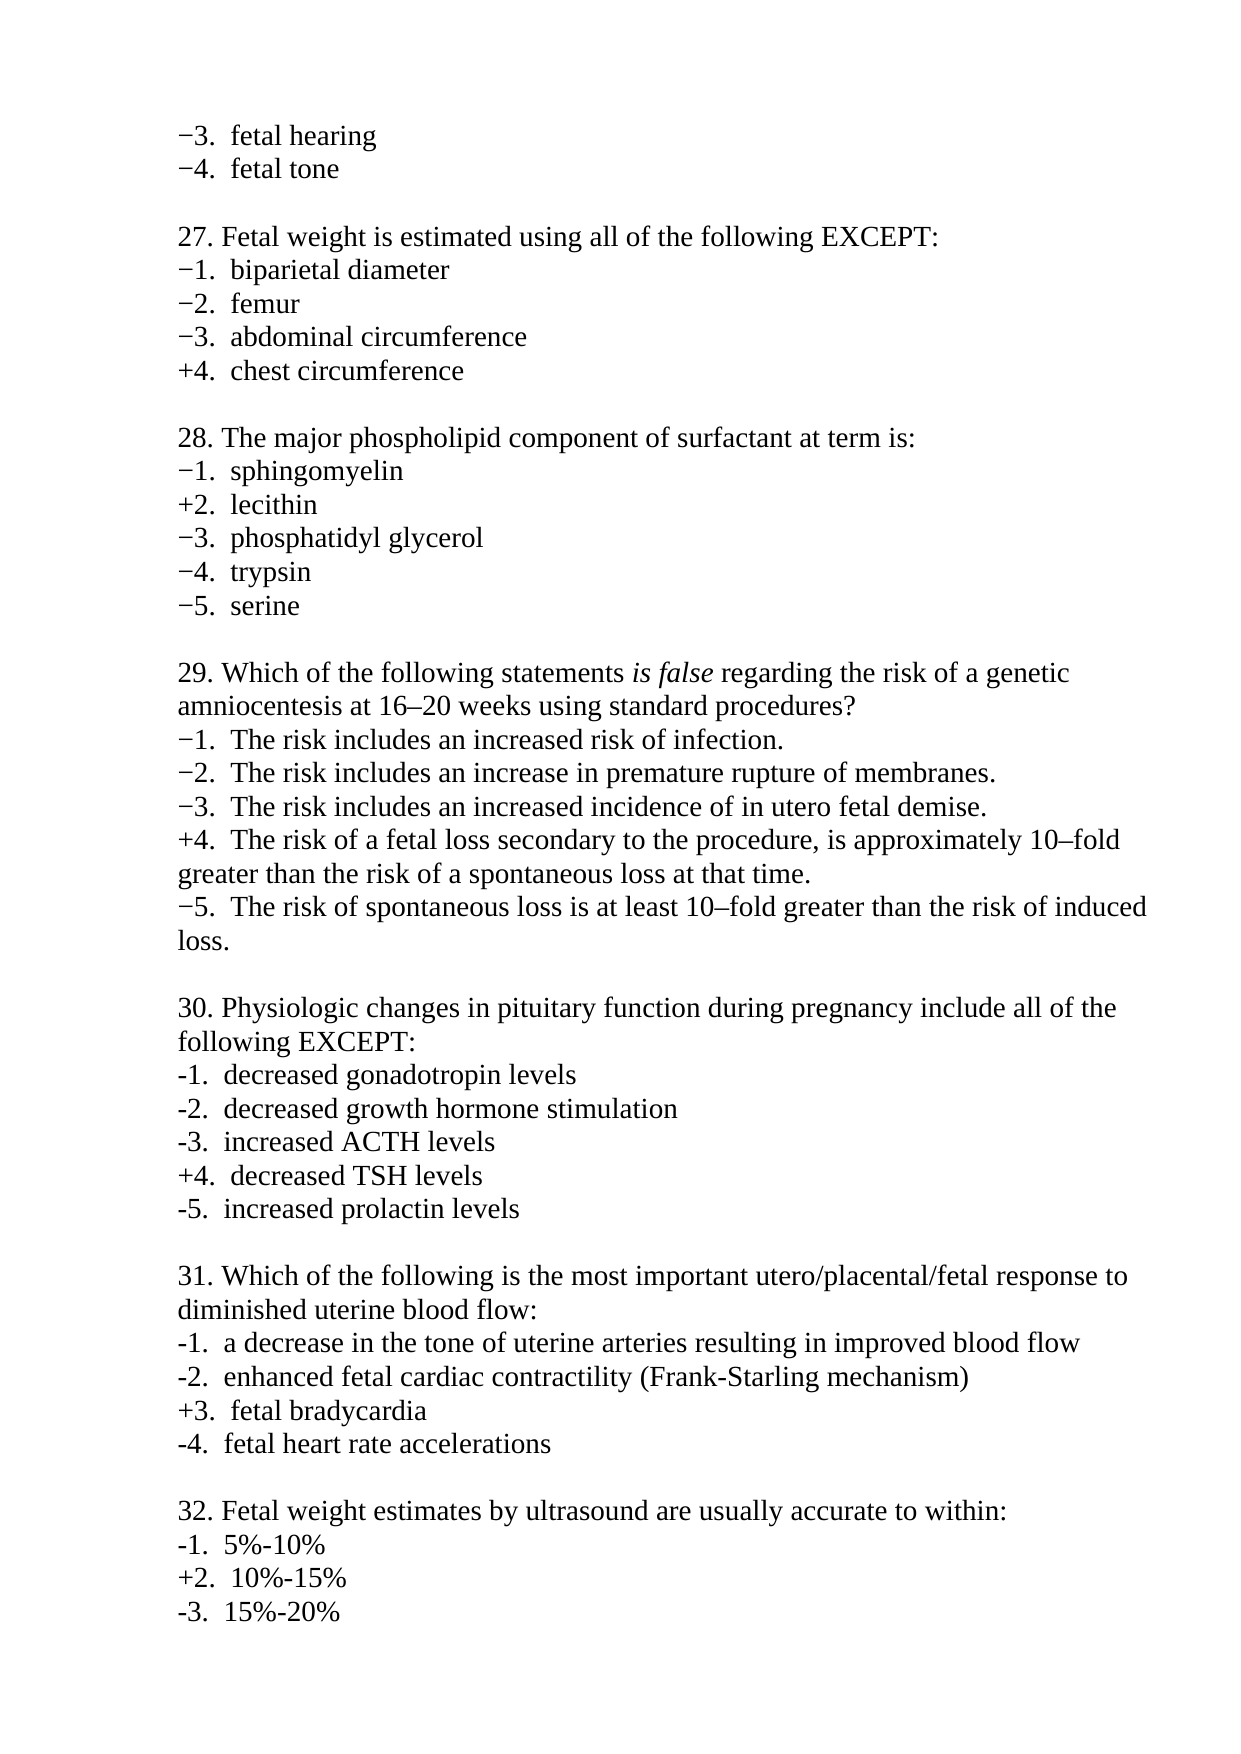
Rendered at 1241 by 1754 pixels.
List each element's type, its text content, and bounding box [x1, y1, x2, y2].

text -5. increased prolactin levels [177, 1191, 1152, 1225]
text +2. lecithin [177, 487, 1152, 521]
text -1. a decrease in the tone of uterine arteries resulting in improved blood flow [177, 1326, 1152, 1359]
text −1. The risk includes an increased risk of infection. [177, 722, 1152, 755]
text 28. The major phospholipid component of surfactant at term is: [177, 420, 1152, 453]
text −5. serine [177, 588, 1152, 621]
text -2. enhanced fetal cardiac contractility (Frank-Starling mechanism) [177, 1359, 1152, 1393]
text +3. fetal bradycardia [177, 1393, 1152, 1426]
text −3. fetal hearing [177, 118, 1152, 152]
text −4. fetal tone [177, 152, 1152, 185]
text −1. biparietal diameter [177, 252, 1152, 286]
text −2. The risk includes an increase in premature rupture of membranes. [177, 755, 1152, 789]
text -3. increased ACTH levels [177, 1124, 1152, 1158]
text 31. Which of the following is the most important utero/placental/fetal response to diminished uterine blood flow: [177, 1258, 1152, 1326]
text -1. decreased gonadotropin levels [177, 1057, 1152, 1091]
text +4. The risk of a fetal loss secondary to the procedure, is approximately 10–fold greater than the risk of a spontaneous loss at that time. [177, 822, 1152, 889]
text −3. abdominal circumference [177, 319, 1152, 353]
text −3. phosphatidyl glycerol [177, 521, 1152, 554]
text −1. sphingomyelin [177, 453, 1152, 487]
text +2. 10%-15% [177, 1560, 1152, 1594]
text +4. chest circumference [177, 353, 1152, 386]
text −2. femur [177, 286, 1152, 319]
text 27. Fetal weight is estimated using all of the following EXCEPT: [177, 219, 1152, 252]
text +4. decreased TSH levels [177, 1158, 1152, 1191]
text -1. 5%-10% [177, 1527, 1152, 1560]
text 29. Which of the following statements is false regarding the risk of a genetic amniocentesis at 16–20 weeks using standard procedures? [177, 655, 1152, 722]
text -3. 15%-20% [177, 1594, 1152, 1627]
text -4. fetal heart rate accelerations [177, 1426, 1152, 1460]
text −4. trypsin [177, 554, 1152, 588]
text −5. The risk of spontaneous loss is at least 10–fold greater than the risk of induced loss. [177, 889, 1152, 957]
text 32. Fetal weight estimates by ultrasound are usually accurate to within: [177, 1493, 1152, 1527]
text −3. The risk includes an increased incidence of in utero fetal demise. [177, 789, 1152, 822]
text -2. decreased growth hormone stimulation [177, 1091, 1152, 1124]
text 30. Physiologic changes in pituitary function during pregnancy include all of the following EXCEPT: [177, 990, 1152, 1057]
